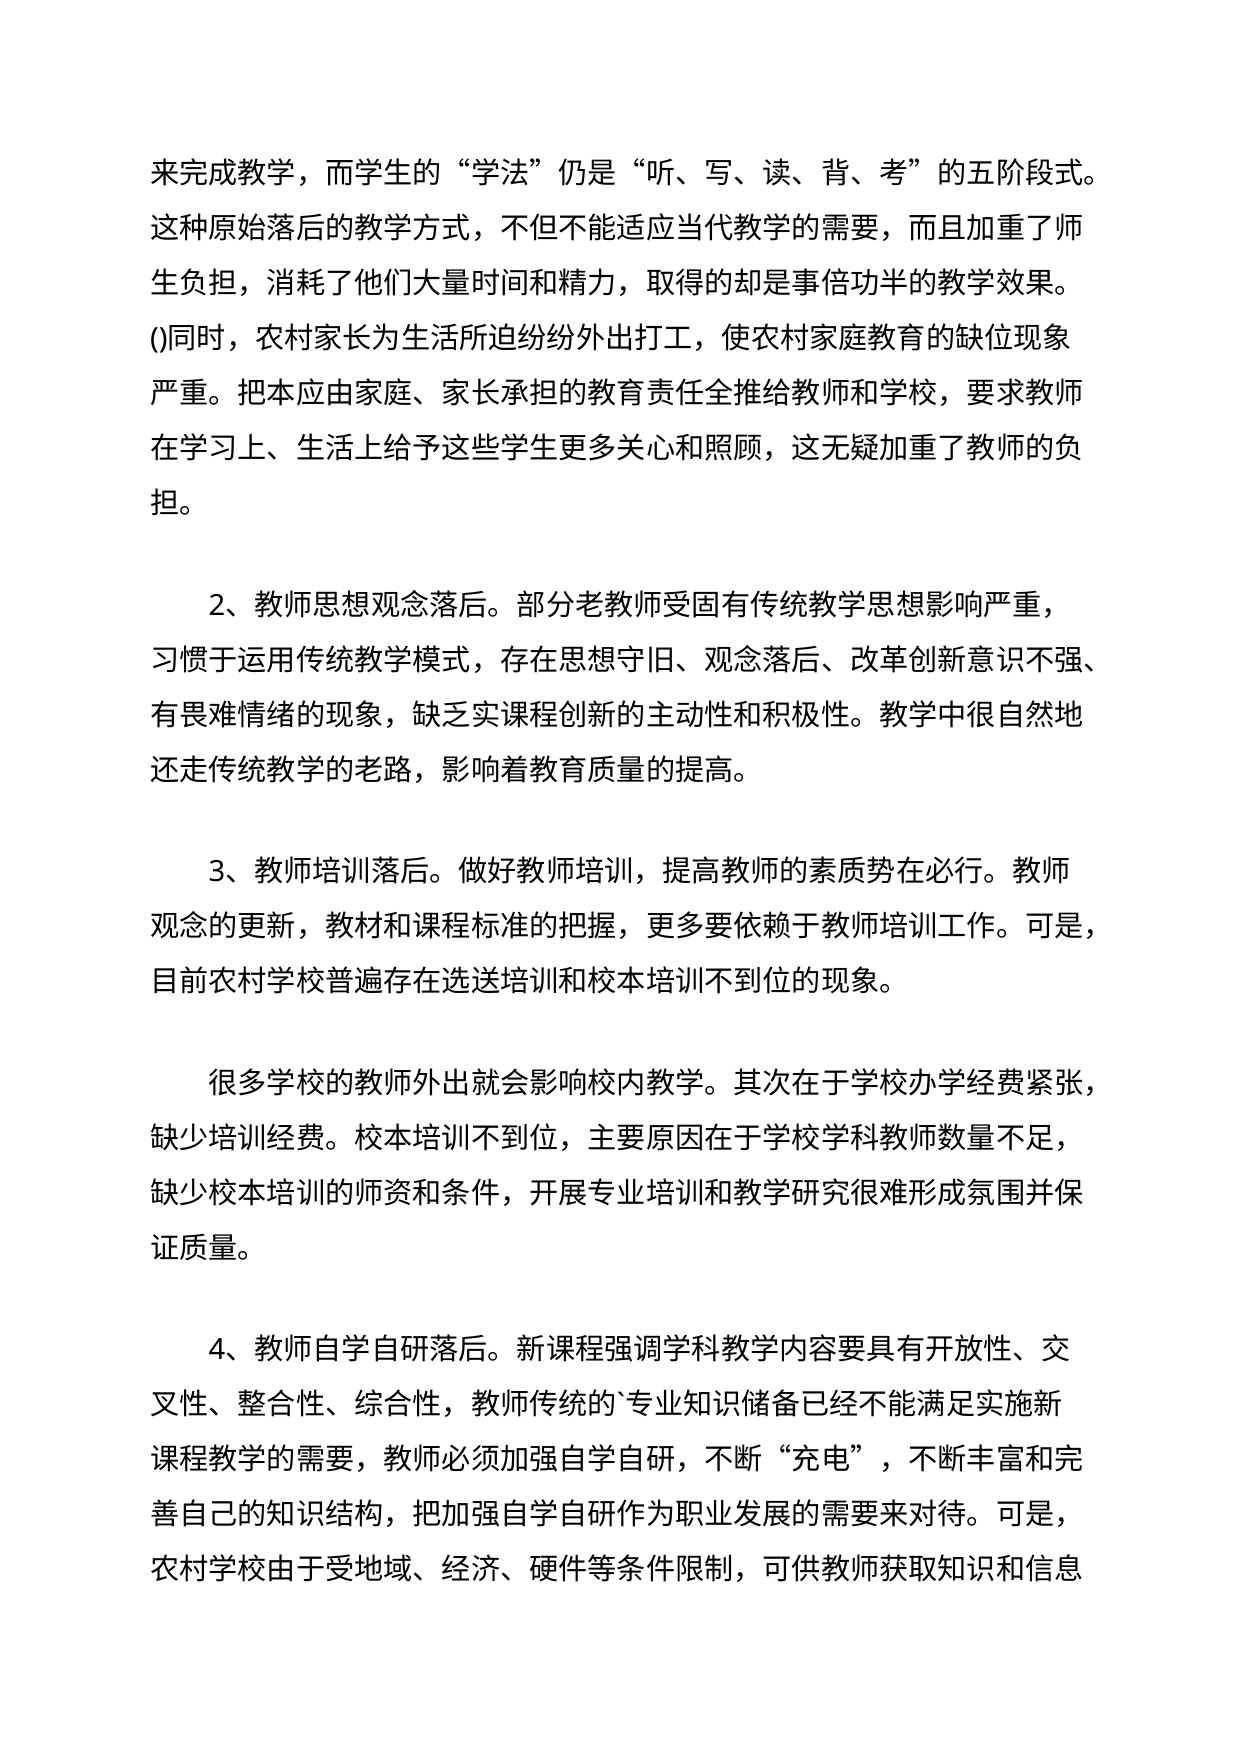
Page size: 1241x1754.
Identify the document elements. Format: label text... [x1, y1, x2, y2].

text 3、教师培训落后。做好教师培训，提高教师的素质势在必行。教师观念的更新，教材和课程标准的把握，更多要依赖于教师培训工作。可是，目前农村学校普遍存在选送培训和校本培训不到位的现象。 [150, 848, 1090, 1000]
text 很多学校的教师外出就会影响校内教学。其次在于学校办学经费紧张，缺少培训经费。校本培训不到位，主要原因在于学校学科教师数量不足，缺少校本培训的师资和条件，开展专业培训和教学研究很难形成氛围并保证质量。 [150, 1059, 1090, 1266]
text 2、教师思想观念落后。部分老教师受固有传统教学思想影响严重，习惯于运用传统教学模式，存在思想守旧、观念落后、改革创新意识不强、有畏难情绪的现象，缺乏实课程创新的主动性和积极性。教学中很自然地还走传统教学的老路，影响着教育质量的提高。 [150, 581, 1090, 788]
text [150, 1326, 1090, 1588]
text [150, 150, 1090, 522]
